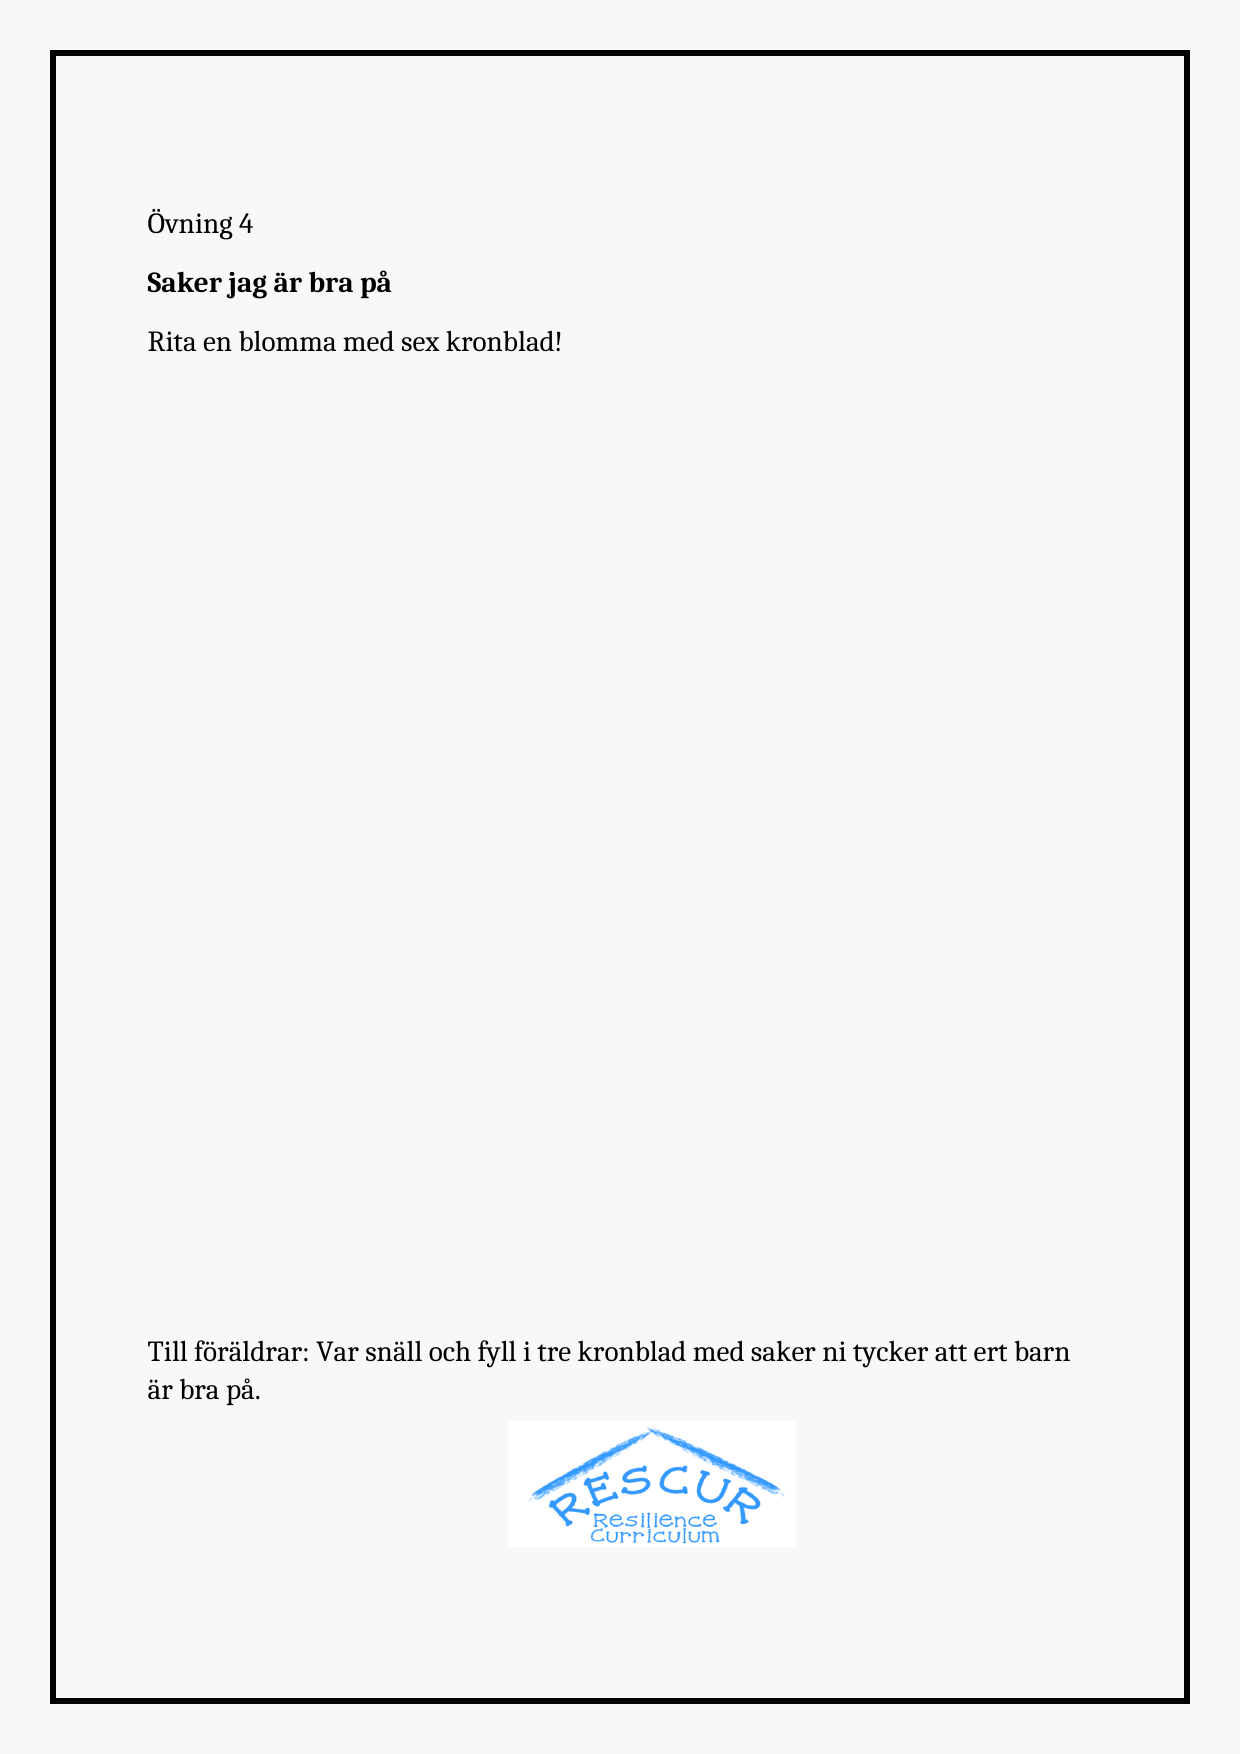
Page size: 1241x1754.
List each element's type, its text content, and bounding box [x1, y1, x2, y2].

picture [507, 1421, 797, 1547]
text Rita en blomma med sex kronblad! [147, 326, 1093, 359]
text Till föräldrar: Var snäll och fyll i tre kronblad med saker ni tycker att ert barn är bra på. [147, 1335, 1093, 1407]
text Saker jag är bra på [147, 266, 1093, 300]
text Övning 4 [147, 207, 1093, 240]
